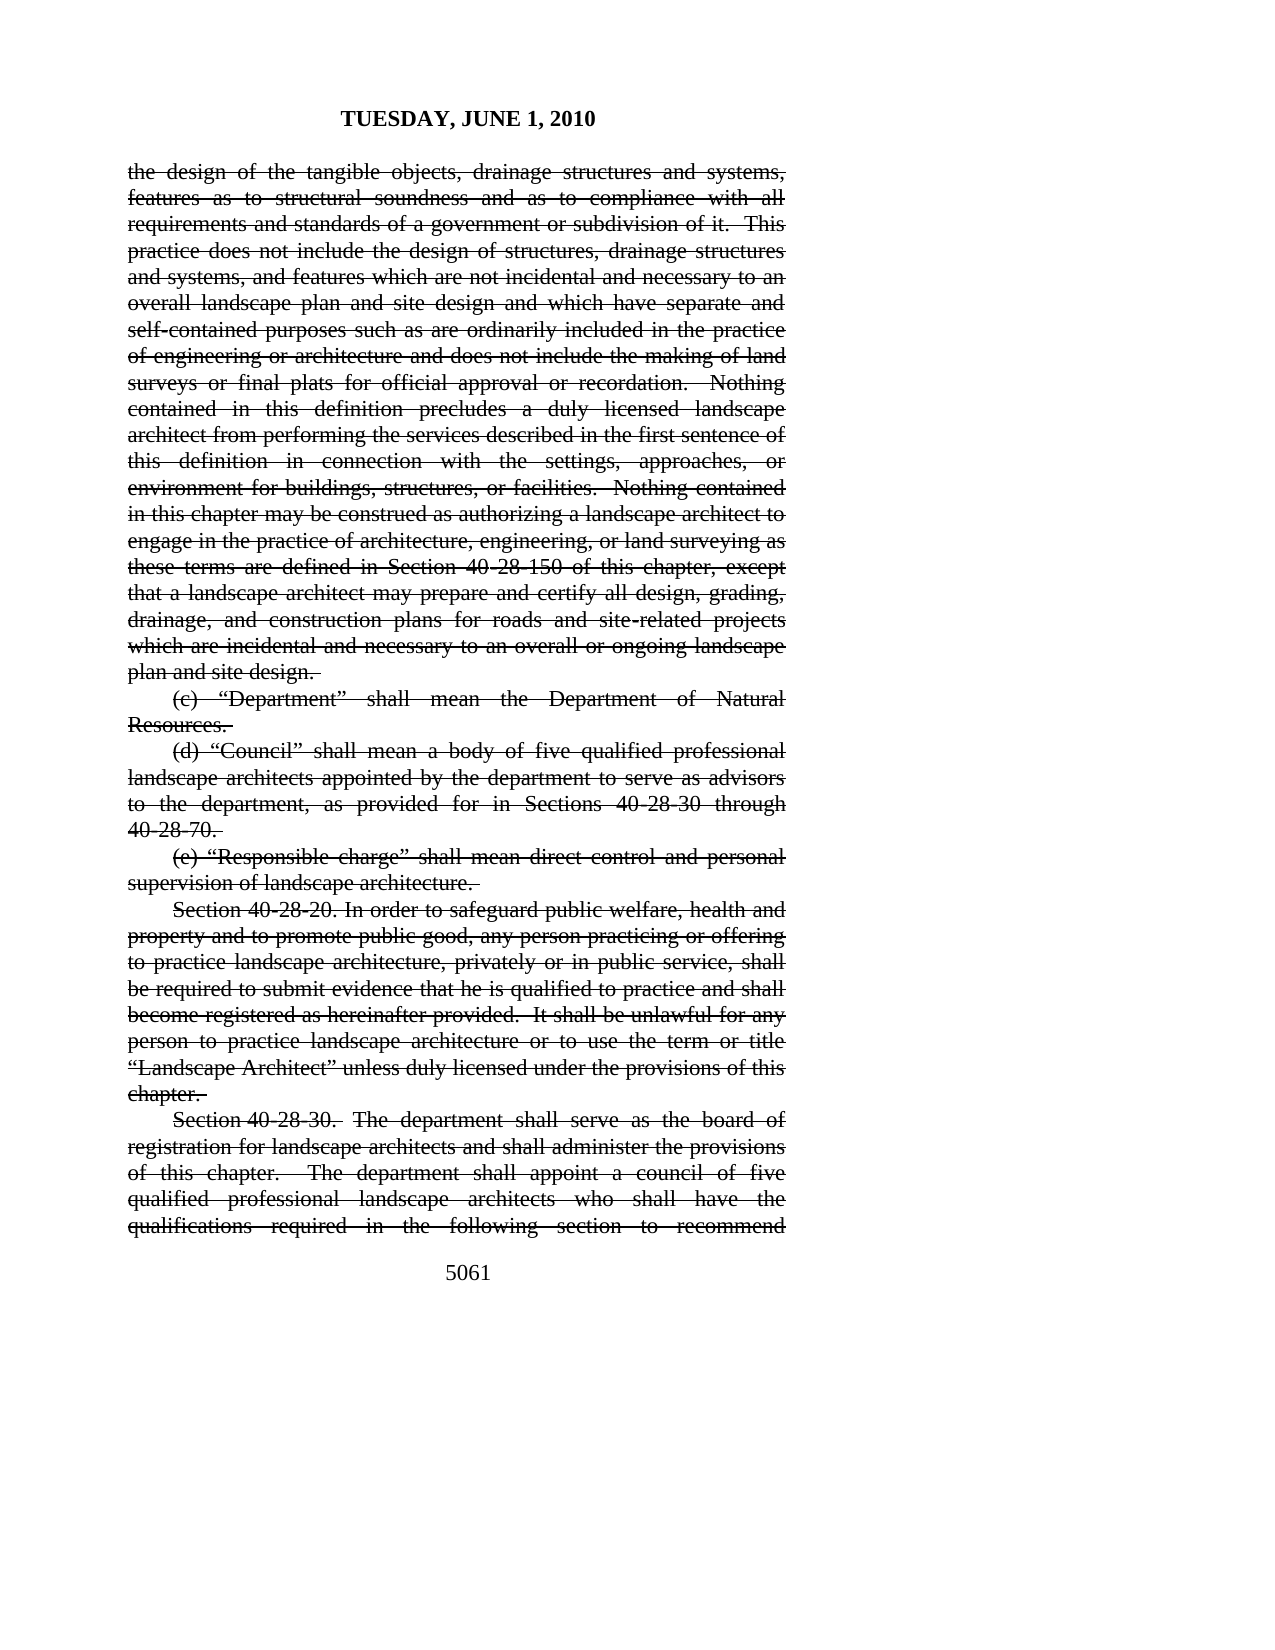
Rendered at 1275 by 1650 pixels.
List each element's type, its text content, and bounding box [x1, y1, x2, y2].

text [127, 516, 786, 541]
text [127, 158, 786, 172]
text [127, 1201, 786, 1226]
text (e) “Responsible charge” shall mean direct control and personal supervision of landscape architecture. [127, 843, 786, 896]
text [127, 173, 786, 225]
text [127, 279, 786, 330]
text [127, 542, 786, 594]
text (d) “Council” shall mean a body of five qualified professional landscape architects appointed by the department to serve as advisors to the department, as provided for in Sections 40-28-30 through 40-28-70. [127, 737, 786, 778]
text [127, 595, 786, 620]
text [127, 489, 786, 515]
text (d) “Council” shall mean a body of five qualified professional landscape architects appointed by the department to serve as advisors to the department, as provided for in Sections 40-28-30 through 40-28-70. [127, 779, 786, 805]
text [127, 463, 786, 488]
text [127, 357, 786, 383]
text (d) “Council” shall mean a body of five qualified professional landscape architects appointed by the department to serve as advisors to the department, as provided for in Sections 40-28-30 through 40-28-70. [127, 806, 786, 843]
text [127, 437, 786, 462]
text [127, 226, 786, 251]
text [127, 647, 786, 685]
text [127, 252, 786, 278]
text (c) “Department” shall mean the Department of Natural Resources. [127, 685, 786, 737]
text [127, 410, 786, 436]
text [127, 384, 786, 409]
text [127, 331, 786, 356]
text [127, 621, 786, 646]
